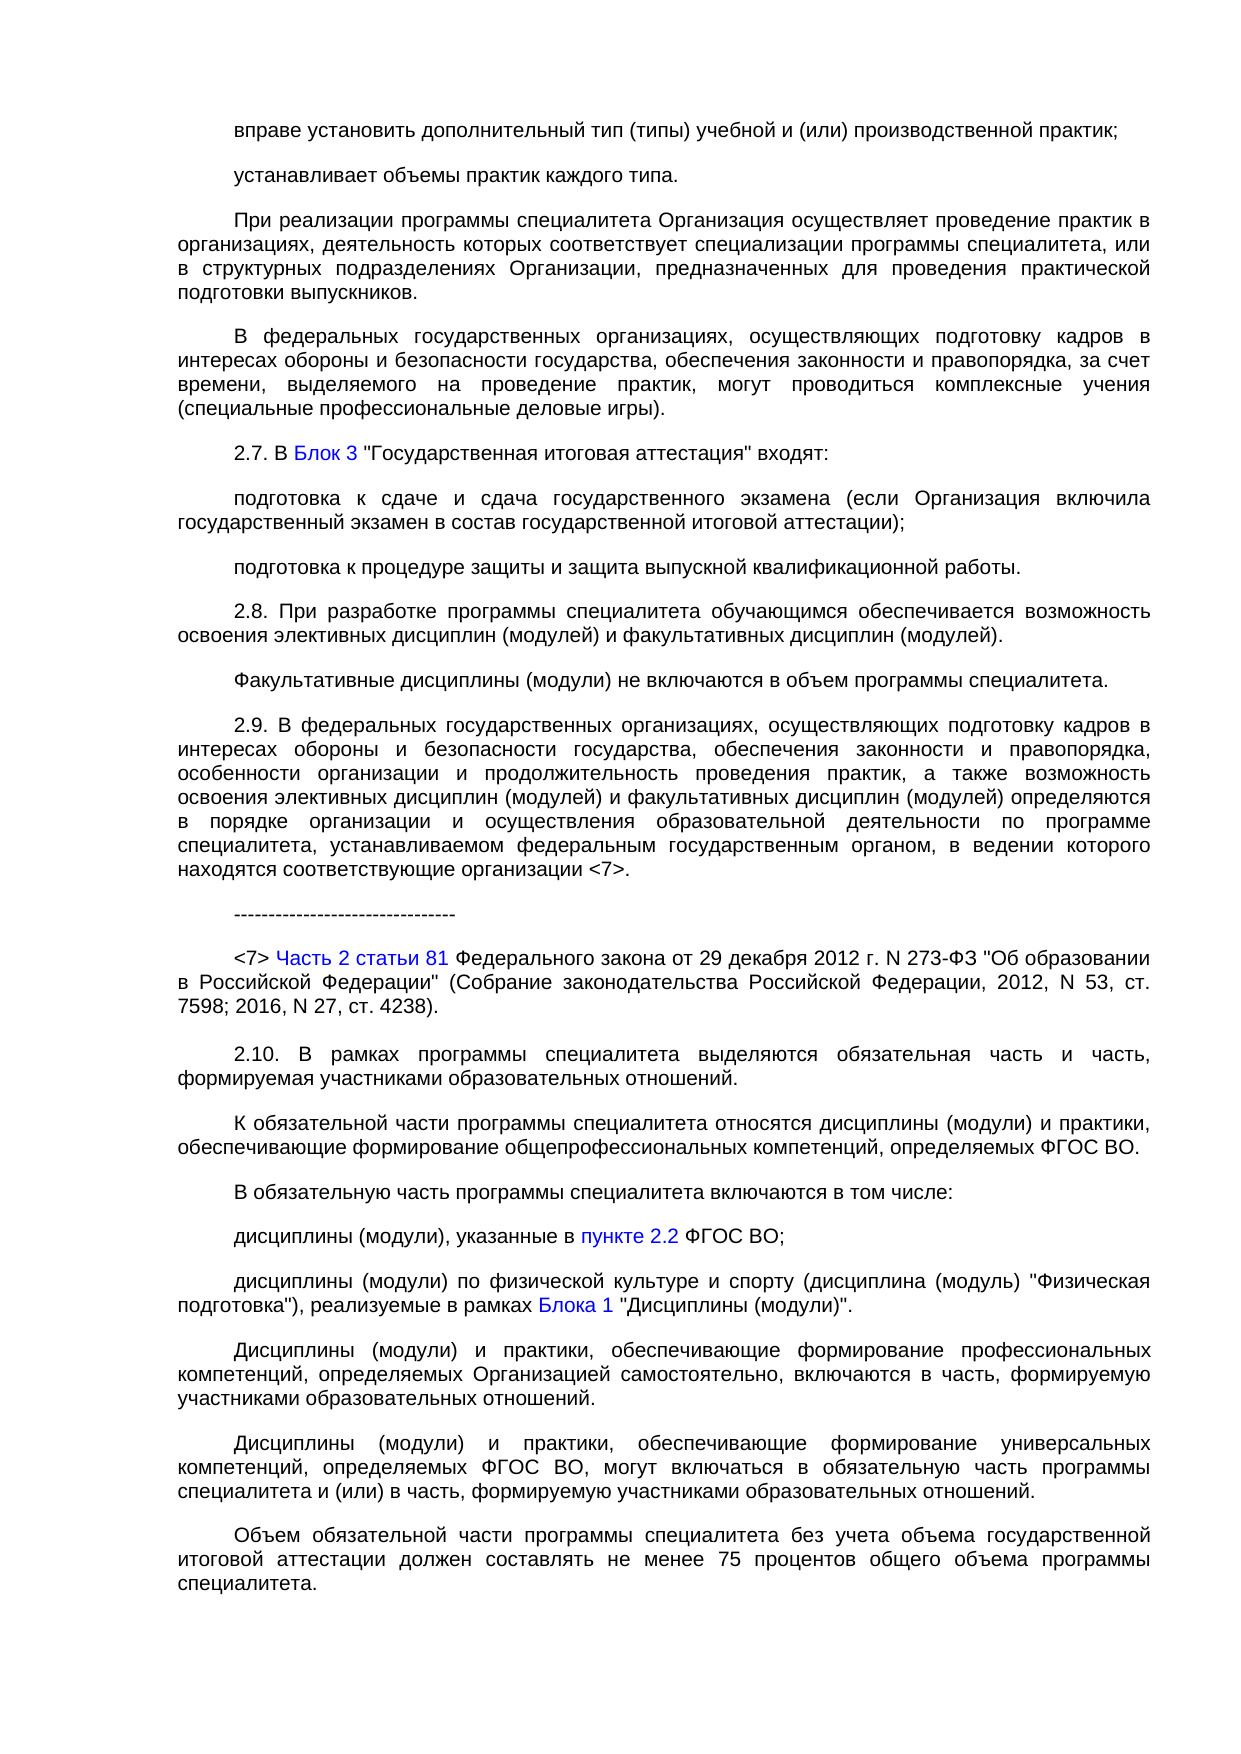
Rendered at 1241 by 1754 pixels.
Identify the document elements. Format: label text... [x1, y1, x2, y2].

text устанавливает объемы практик каждого типа. [177, 163, 1152, 187]
text вправе установить дополнительный тип (типы) учебной и (или) производственной практик; [177, 118, 1152, 142]
text подготовка к процедуре защиты и защита выпускной квалификационной работы. [177, 554, 1152, 578]
text 2.7. В Блок 3 "Государственная итоговая аттестация" входят: [177, 441, 1152, 465]
text дисциплины (модули) по физической культуре и спорту (дисциплина (модуль) "Физическая подготовка"), реализуемые в рамках Блока 1 "Дисциплины (модули)". [177, 1269, 1152, 1317]
text <7> Часть 2 статьи 81 Федерального закона от 29 декабря 2012 г. N 273-ФЗ "Об образовании в Российской Федерации" (Собрание законодательства Российской Федерации, 2012, N 53, ст. 7598; 2016, N 27, ст. 4238). [177, 946, 1152, 1018]
text Дисциплины (модули) и практики, обеспечивающие формирование профессиональных компетенций, определяемых Организацией самостоятельно, включаются в часть, формируемую участниками образовательных отношений. [177, 1338, 1152, 1410]
text 2.10. В рамках программы специалитета выделяются обязательная часть и часть, формируемая участниками образовательных отношений. [177, 1042, 1152, 1090]
text При реализации программы специалитета Организация осуществляет проведение практик в организациях, деятельность которых соответствует специализации программы специалитета, или в структурных подразделениях Организации, предназначенных для проведения практической подготовки выпускников. [177, 208, 1152, 303]
text В федеральных государственных организациях, осуществляющих подготовку кадров в интересах обороны и безопасности государства, обеспечения законности и правопорядка, за счет времени, выделяемого на проведение практик, могут проводиться комплексные учения (специальные профессиональные деловые игры). [177, 324, 1152, 420]
text В обязательную часть программы специалитета включаются в том числе: [177, 1179, 1152, 1203]
text Факультативные дисциплины (модули) не включаются в объем программы специалитета. [177, 668, 1152, 692]
text 2.8. При разработке программы специалитета обучающимся обеспечивается возможность освоения элективных дисциплин (модулей) и факультативных дисциплин (модулей). [177, 599, 1152, 647]
text Объем обязательной части программы специалитета без учета объема государственной итоговой аттестации должен составлять не менее 75 процентов общего объема программы специалитета. [177, 1523, 1152, 1595]
text -------------------------------- [177, 901, 1152, 925]
text дисциплины (модули), указанные в пункте 2.2 ФГОС ВО; [177, 1224, 1152, 1248]
text 2.9. В федеральных государственных организациях, осуществляющих подготовку кадров в интересах обороны и безопасности государства, обеспечения законности и правопорядка, особенности организации и продолжительность проведения практик, а также возможность освоения элективных дисциплин (модулей) и факультативных дисциплин (модулей) определяются в порядке организации и осуществления образовательной деятельности по программе специалитета, устанавливаемом федеральным государственным органом, в ведении которого находятся соответствующие организации <7>. [177, 713, 1152, 881]
text К обязательной части программы специалитета относятся дисциплины (модули) и практики, обеспечивающие формирование общепрофессиональных компетенций, определяемых ФГОС ВО. [177, 1111, 1152, 1159]
text Дисциплины (модули) и практики, обеспечивающие формирование универсальных компетенций, определяемых ФГОС ВО, могут включаться в обязательную часть программы специалитета и (или) в часть, формируемую участниками образовательных отношений. [177, 1431, 1152, 1502]
text подготовка к сдаче и сдача государственного экзамена (если Организация включила государственный экзамен в состав государственной итоговой аттестации); [177, 486, 1152, 534]
